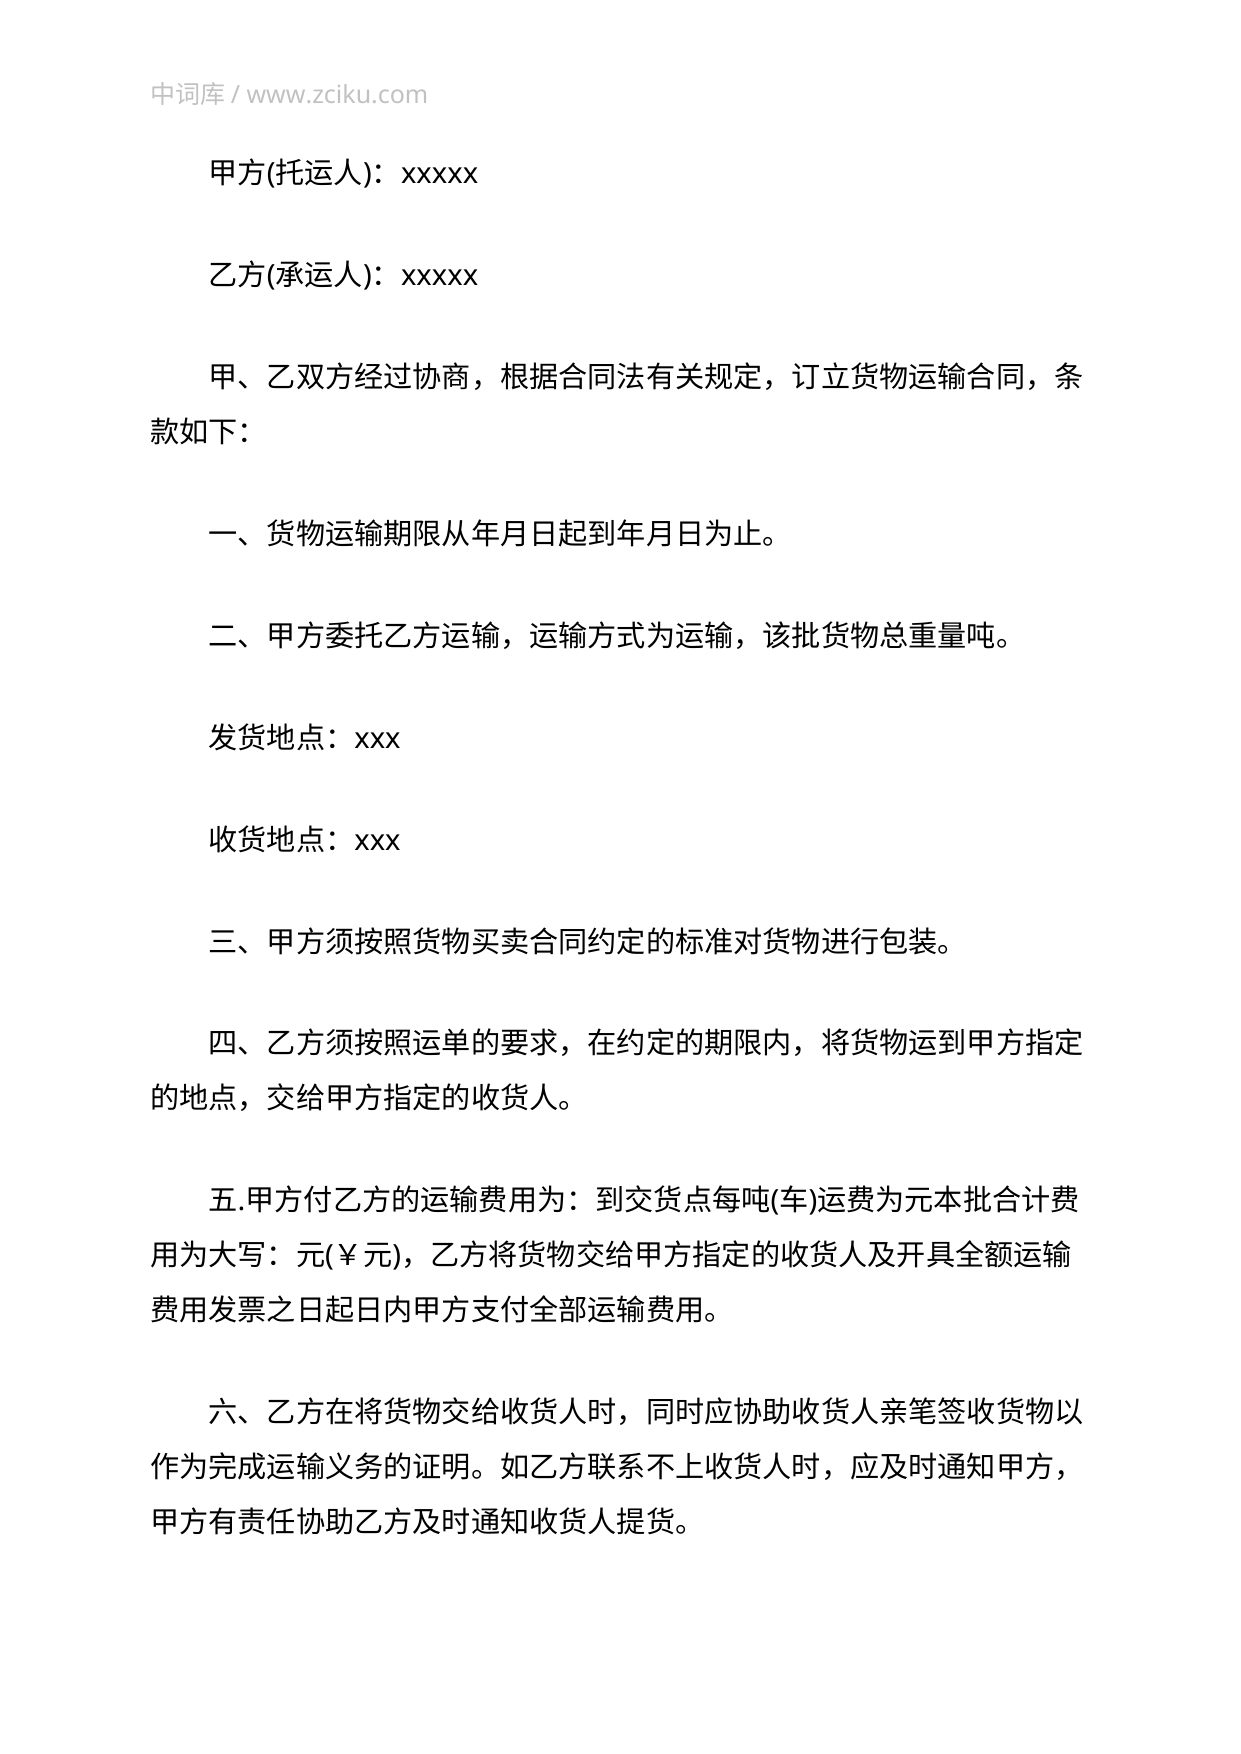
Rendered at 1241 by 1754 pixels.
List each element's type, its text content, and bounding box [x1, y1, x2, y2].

text 发货地点：xxx [150, 714, 1090, 757]
text 五.甲方付乙方的运输费用为：到交货点每吨(车)运费为元本批合计费用为大写：元(￥元)，乙方将货物交给甲方指定的收货人及开具全额运输费用发票之日起日内甲方支付全部运输费用。 [150, 1177, 1090, 1329]
text 乙方(承运人)：xxxxx [150, 252, 1090, 294]
text 收货地点：xxx [150, 816, 1090, 858]
text 三、甲方须按照货物买卖合同约定的标准对货物进行包装。 [150, 918, 1090, 960]
text 六、乙方在将货物交给收货人时，同时应协助收货人亲笔签收货物以作为完成运输义务的证明。如乙方联系不上收货人时，应及时通知甲方，甲方有责任协助乙方及时通知收货人提货。 [150, 1388, 1090, 1540]
text 四、乙方须按照运单的要求，在约定的期限内，将货物运到甲方指定的地点，交给甲方指定的收货人。 [150, 1020, 1090, 1117]
text 一、货物运输期限从年月日起到年月日为止。 [150, 511, 1090, 553]
text 甲方(托运人)：xxxxx [150, 150, 1090, 192]
text 甲、乙双方经过协商，根据合同法有关规定，订立货物运输合同，条款如下： [150, 354, 1090, 451]
text 二、甲方委托乙方运输，运输方式为运输，该批货物总重量吨。 [150, 612, 1090, 655]
